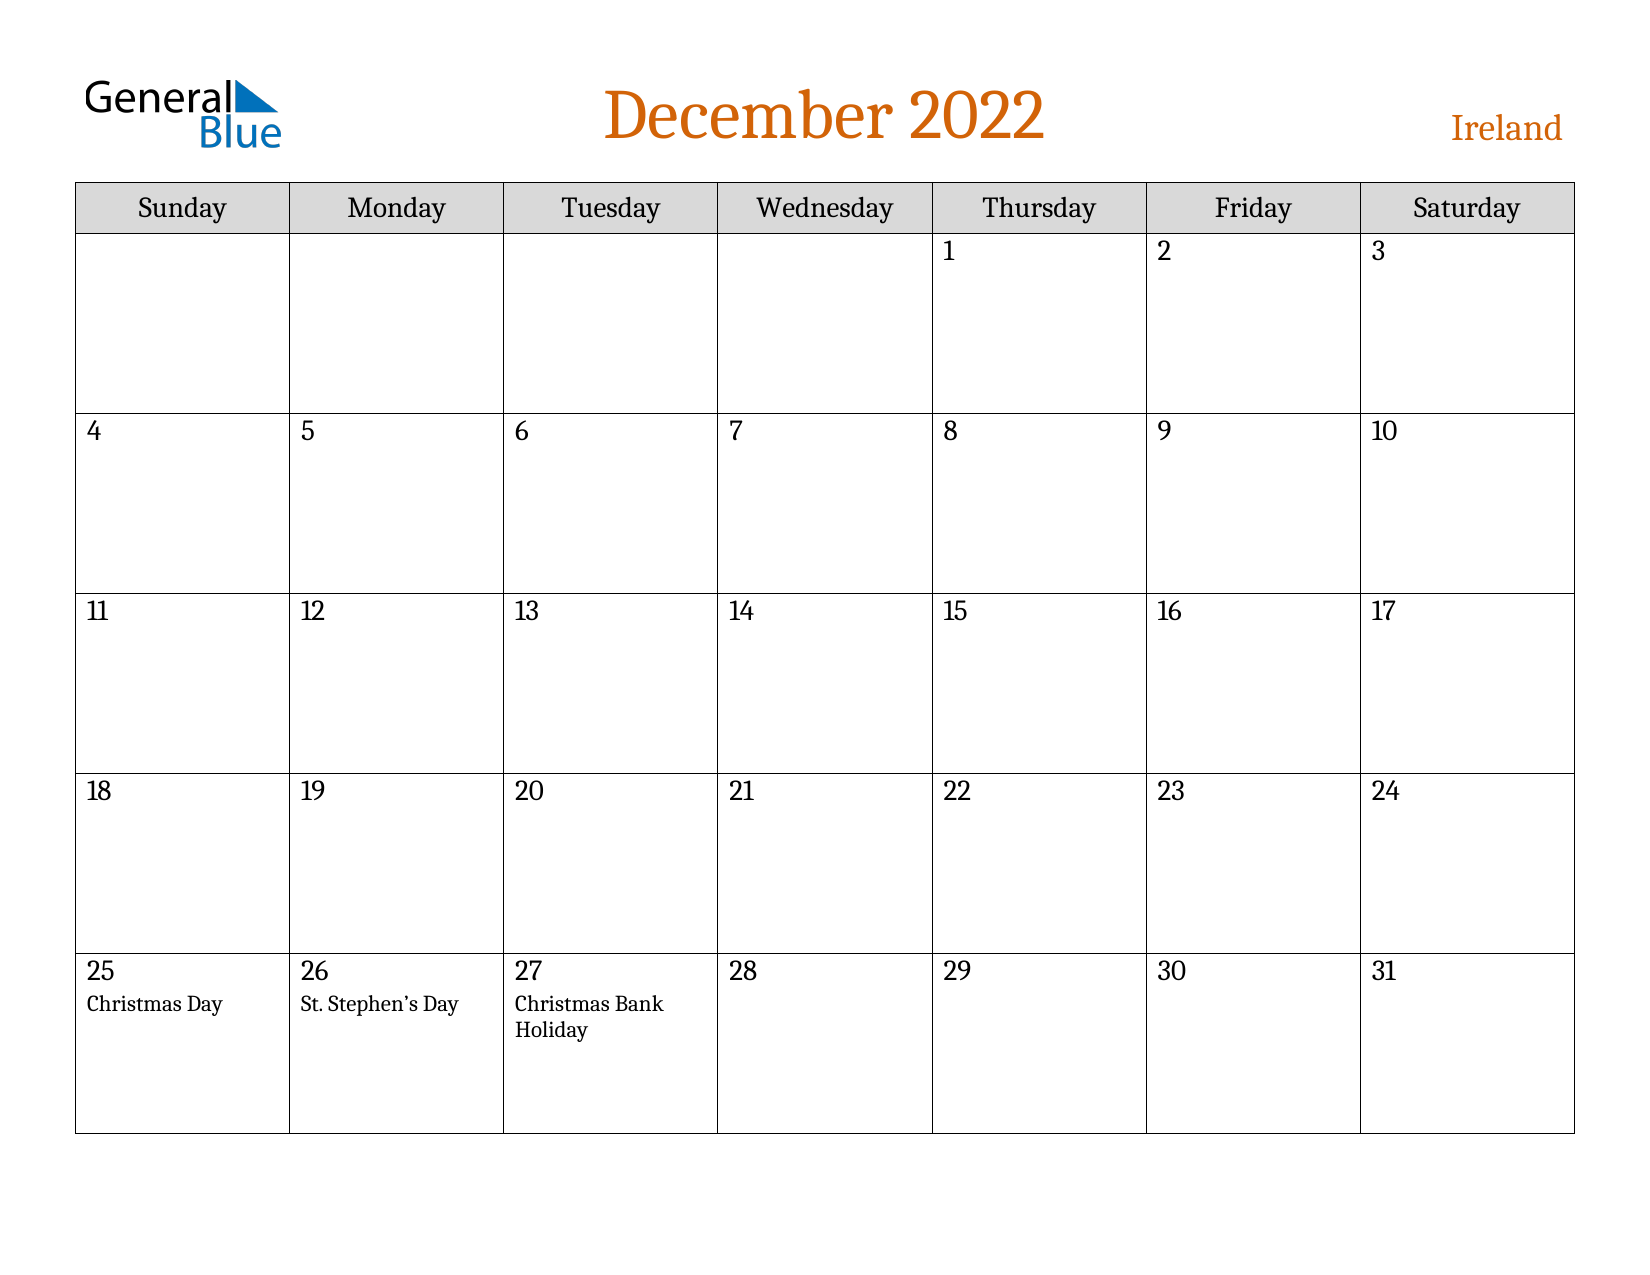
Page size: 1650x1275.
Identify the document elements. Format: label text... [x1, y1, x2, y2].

table_cell Tuesday [504, 183, 717, 233]
table_cell 9 [1147, 414, 1360, 450]
table_cell [76, 810, 289, 953]
table_cell Wednesday [718, 183, 932, 233]
table_cell [504, 234, 717, 270]
picture [86, 80, 281, 148]
table_cell 8 [933, 414, 1146, 450]
table_cell [1147, 630, 1360, 773]
table_cell [933, 990, 1146, 1133]
table_cell 3 [1361, 234, 1574, 270]
table_cell 18 [76, 774, 289, 810]
table_cell 16 [1147, 594, 1360, 630]
table_header [76, 75, 503, 182]
table_cell Christmas Bank Holiday [504, 990, 717, 1133]
table_cell [504, 450, 717, 593]
table_cell [933, 630, 1146, 773]
table_cell 30 [1147, 954, 1360, 990]
table_cell 22 [933, 774, 1146, 810]
table_cell [718, 630, 932, 773]
table_cell 10 [1361, 414, 1574, 450]
table_cell 12 [290, 594, 503, 630]
table_cell 29 [933, 954, 1146, 990]
table_cell [933, 450, 1146, 593]
table_cell [718, 450, 932, 593]
table_cell 23 [1147, 774, 1360, 810]
table_cell 27 [504, 954, 717, 990]
table_cell [76, 270, 289, 413]
table_header December 2022 [504, 75, 1146, 182]
table_cell 21 [718, 774, 932, 810]
table_cell [1361, 990, 1574, 1133]
table_cell [76, 234, 289, 270]
table_cell [1147, 270, 1360, 413]
table_cell [504, 630, 717, 773]
table_cell 17 [1361, 594, 1574, 630]
table_cell [290, 630, 503, 773]
table_cell St. Stephen’s Day [290, 990, 503, 1133]
table_cell 4 [76, 414, 289, 450]
table_cell 1 [933, 234, 1146, 270]
table_cell [290, 450, 503, 593]
table_cell 19 [290, 774, 503, 810]
table_cell [504, 810, 717, 953]
table_cell 14 [718, 594, 932, 630]
table_cell [1147, 450, 1360, 593]
table_cell 7 [718, 414, 932, 450]
table_cell 11 [76, 594, 289, 630]
table_cell [290, 270, 503, 413]
table_cell [933, 810, 1146, 953]
table_cell 15 [933, 594, 1146, 630]
table_header Ireland [1146, 75, 1574, 182]
table_cell Friday [1147, 183, 1360, 233]
table_cell [718, 270, 932, 413]
table_cell 24 [1361, 774, 1574, 810]
table_cell 31 [1361, 954, 1574, 990]
table_cell [1361, 270, 1574, 413]
table_cell [718, 990, 932, 1133]
table_cell 6 [504, 414, 717, 450]
table_cell [290, 810, 503, 953]
table_cell Sunday [76, 183, 289, 233]
table_cell [504, 270, 717, 413]
table_cell [290, 234, 503, 270]
table_cell [1361, 450, 1574, 593]
table_cell 2 [1147, 234, 1360, 270]
table_cell [1361, 630, 1574, 773]
table_cell [718, 234, 932, 270]
table_cell [1147, 810, 1360, 953]
table_cell [1147, 990, 1360, 1133]
table_cell Thursday [933, 183, 1146, 233]
table_cell 25 [76, 954, 289, 990]
table_cell 20 [504, 774, 717, 810]
table_cell 26 [290, 954, 503, 990]
table_cell Christmas Day [76, 990, 289, 1133]
table_cell [1361, 810, 1574, 953]
table_cell 5 [290, 414, 503, 450]
table_cell [76, 630, 289, 773]
table_cell 13 [504, 594, 717, 630]
table_cell Saturday [1361, 183, 1574, 233]
table_cell [718, 810, 932, 953]
table_cell [933, 270, 1146, 413]
table_cell [76, 450, 289, 593]
table_cell 28 [718, 954, 932, 990]
table_cell Monday [290, 183, 503, 233]
